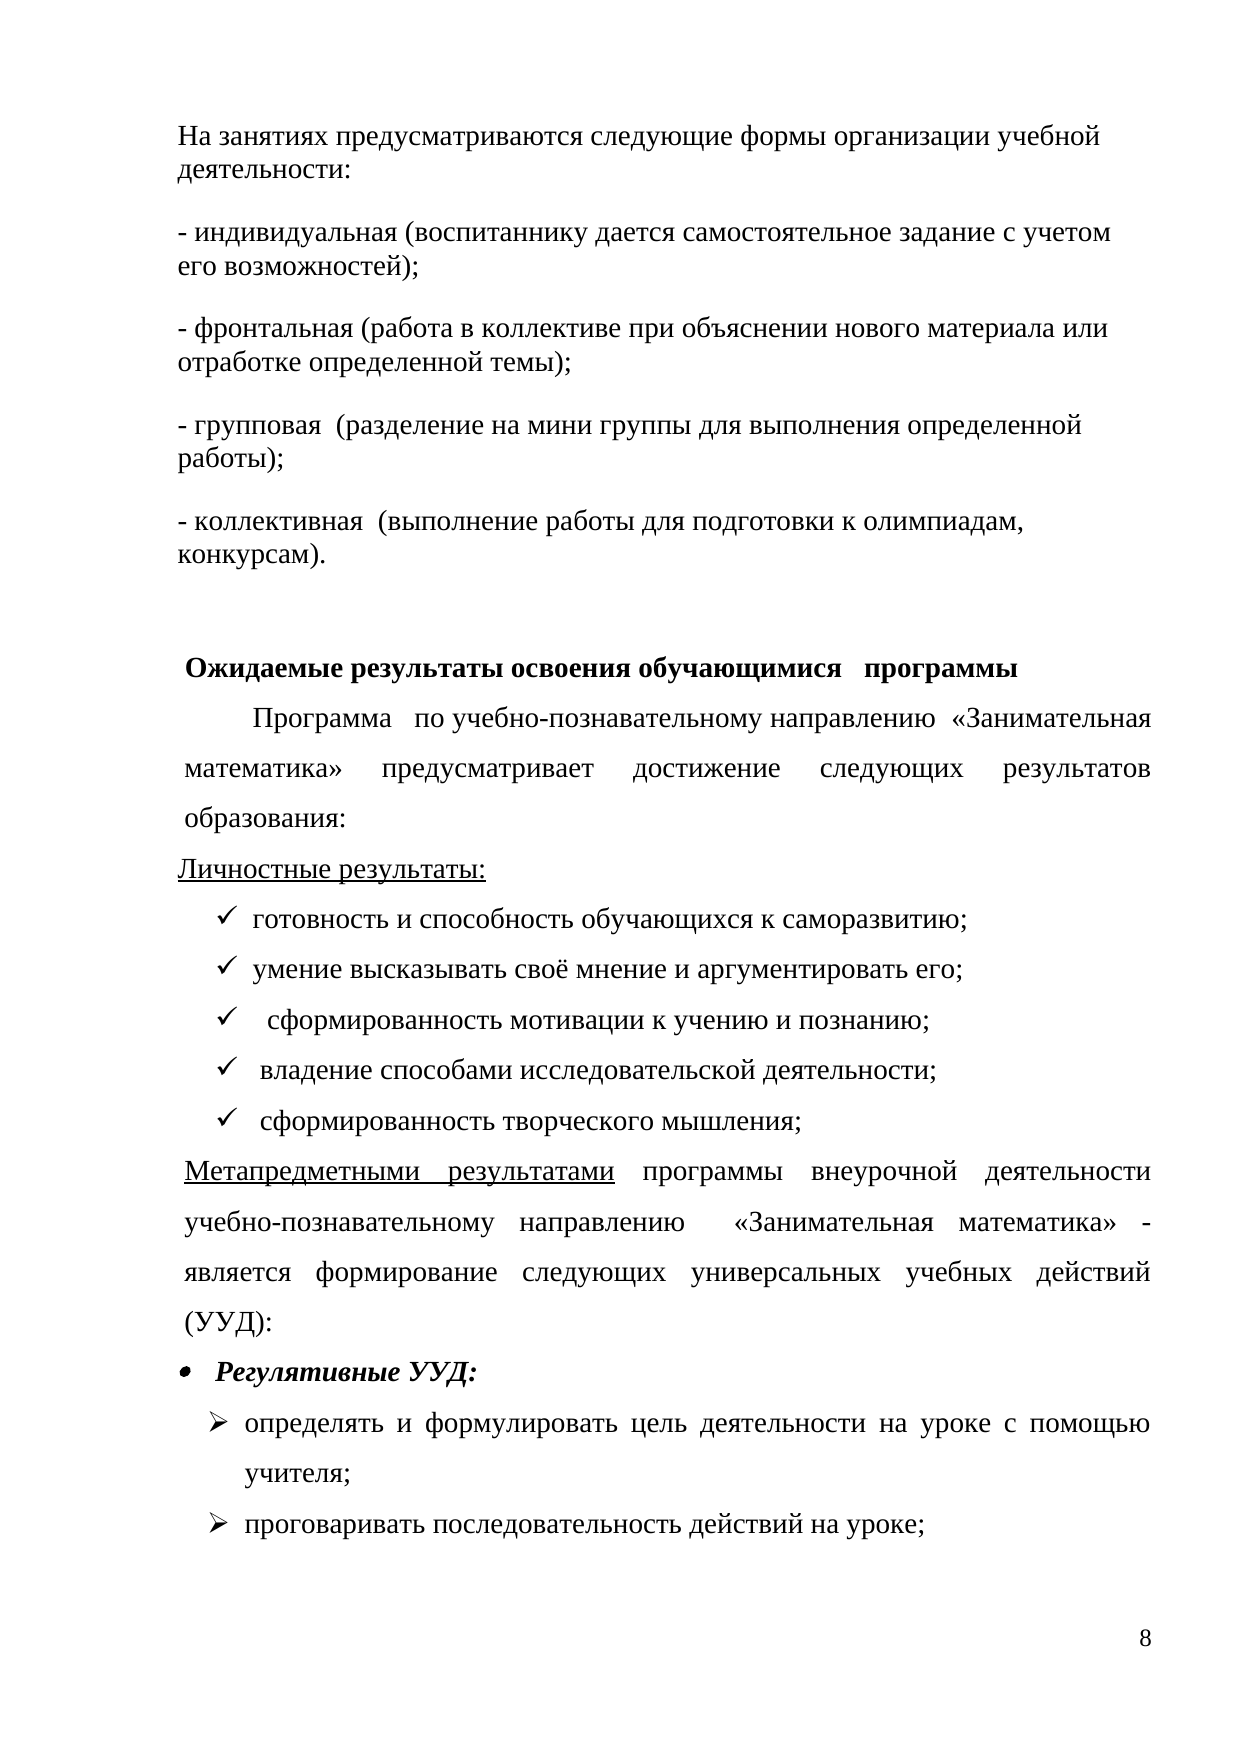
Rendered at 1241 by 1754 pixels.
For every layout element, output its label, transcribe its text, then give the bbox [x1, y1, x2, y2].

list сформированность творческого мышления; [215, 1103, 1152, 1137]
text - коллективная (выполнение работы для подготовки к олимпиадам, конкурсам). [177, 503, 1152, 570]
list Регулятивные УУД: [177, 1354, 1152, 1388]
text - групповая (разделение на мини группы для выполнения определенной работы); [177, 407, 1152, 474]
text Личностные результаты: [177, 851, 1152, 884]
list готовность и способность обучающихся к саморазвитию; [215, 901, 1152, 935]
text На занятиях предусматриваются следующие формы организации учебной деятельности: [177, 118, 1152, 185]
text Метапредметными результатами программы внеурочной деятельности учебно-познавательному направлению «Занимательная математика» - является формирование следующих универсальных учебных действий (УУД): [184, 1153, 1152, 1338]
list определять и формулировать цель деятельности на уроке с помощью учителя; [207, 1405, 1152, 1489]
list сформированность мотивации к учению и познанию; [215, 1002, 1152, 1036]
list Программа по учебно-познавательному направлению «Занимательная математика» предусматривает достижение следующих результатов образования: [184, 700, 1152, 834]
list умение высказывать своё мнение и аргументировать его; [215, 952, 1152, 985]
list владение способами исследовательской деятельности; [215, 1052, 1152, 1086]
list проговаривать последовательность действий на уроке; [207, 1506, 1152, 1539]
text - индивидуальная (воспитаннику дается самостоятельное задание с учетом его возможностей); [177, 214, 1152, 281]
text - фронтальная (работа в коллективе при объяснении нового материала или отработке определенной темы); [177, 311, 1152, 378]
text Ожидаемые результаты освоения обучающимися программы [177, 650, 1152, 683]
